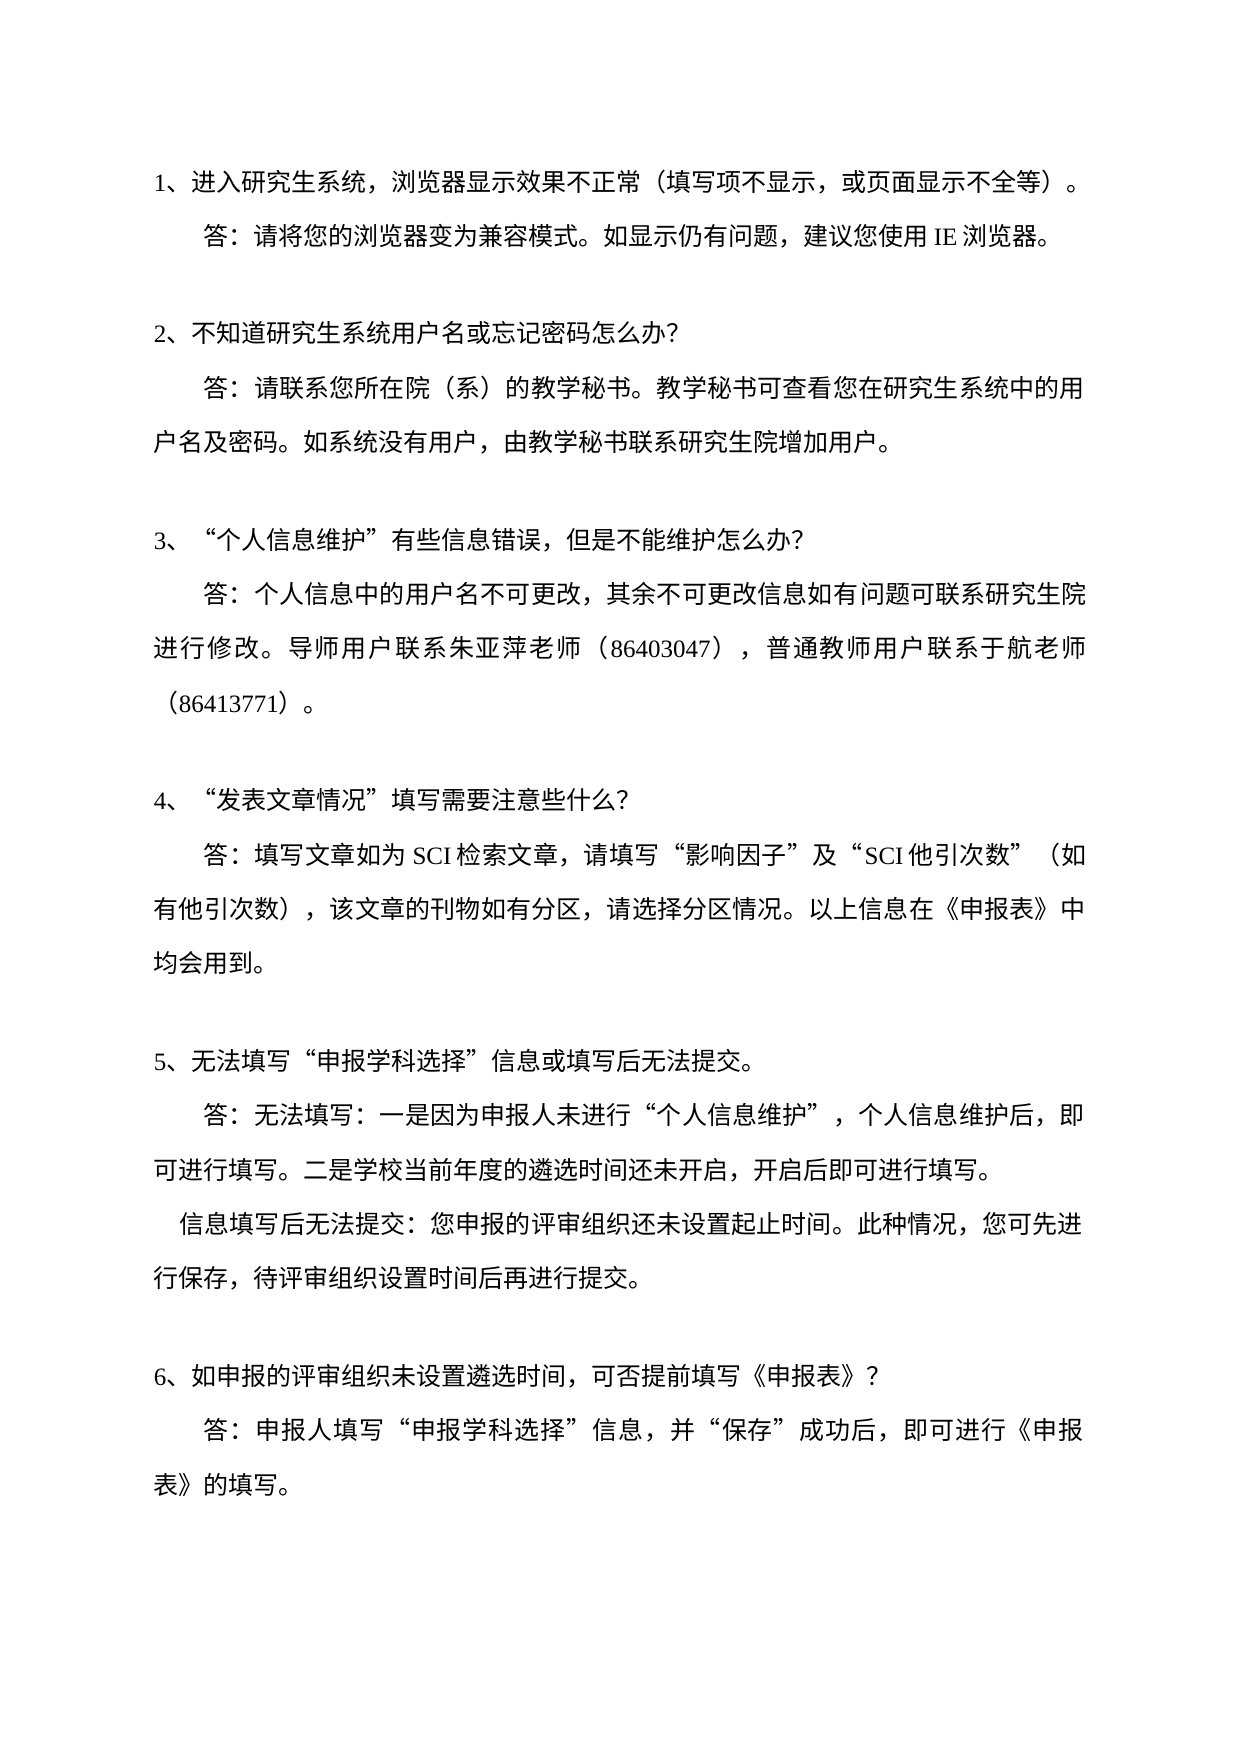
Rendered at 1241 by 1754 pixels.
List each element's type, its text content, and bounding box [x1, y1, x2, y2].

text 答：请联系您所在院（系）的教学秘书。教学秘书可查看您在研究生系统中的用户名及密码。如系统没有用户，由教学秘书联系研究生院增加用户。 [153, 368, 1087, 459]
text 1、进入研究生系统，浏览器显示效果不正常（填写项不显示，或页面显示不全等）。 [153, 162, 1087, 198]
text 4、“发表文章情况”填写需要注意些什么？ [153, 781, 1087, 817]
text 答：无法填写：一是因为申报人未进行“个人信息维护”，个人信息维护后，即可进行填写。二是学校当前年度的遴选时间还未开启，开启后即可进行填写。 [153, 1096, 1087, 1186]
text 2、不知道研究生系统用户名或忘记密码怎么办？ [153, 314, 1087, 350]
text 5、无法填写“申报学科选择”信息或填写后无法提交。 [153, 1041, 1087, 1078]
text 答：申报人填写“申报学科选择”信息，并“保存”成功后，即可进行《申报表》的填写。 [153, 1411, 1087, 1501]
text 答：个人信息中的用户名不可更改，其余不可更改信息如有问题可联系研究生院进行修改。导师用户联系朱亚萍老师（86403047），普通教师用户联系于航老师（86413771）。 [153, 574, 1087, 719]
text 6、如申报的评审组织未设置遴选时间，可否提前填写《申报表》？ [153, 1356, 1087, 1393]
text 答：填写文章如为SCI检索文章，请填写“影响因子”及“SCI他引次数”（如有他引次数），该文章的刊物如有分区，请选择分区情况。以上信息在《申报表》中均会用到。 [153, 835, 1087, 980]
text 信息填写后无法提交：您申报的评审组织还未设置起止时间。此种情况，您可先进行保存，待评审组织设置时间后再进行提交。 [153, 1204, 1087, 1295]
text 答：请将您的浏览器变为兼容模式。如显示仍有问题，建议您使用IE浏览器。 [153, 216, 1087, 253]
text 3、“个人信息维护”有些信息错误，但是不能维护怎么办？ [153, 520, 1087, 556]
